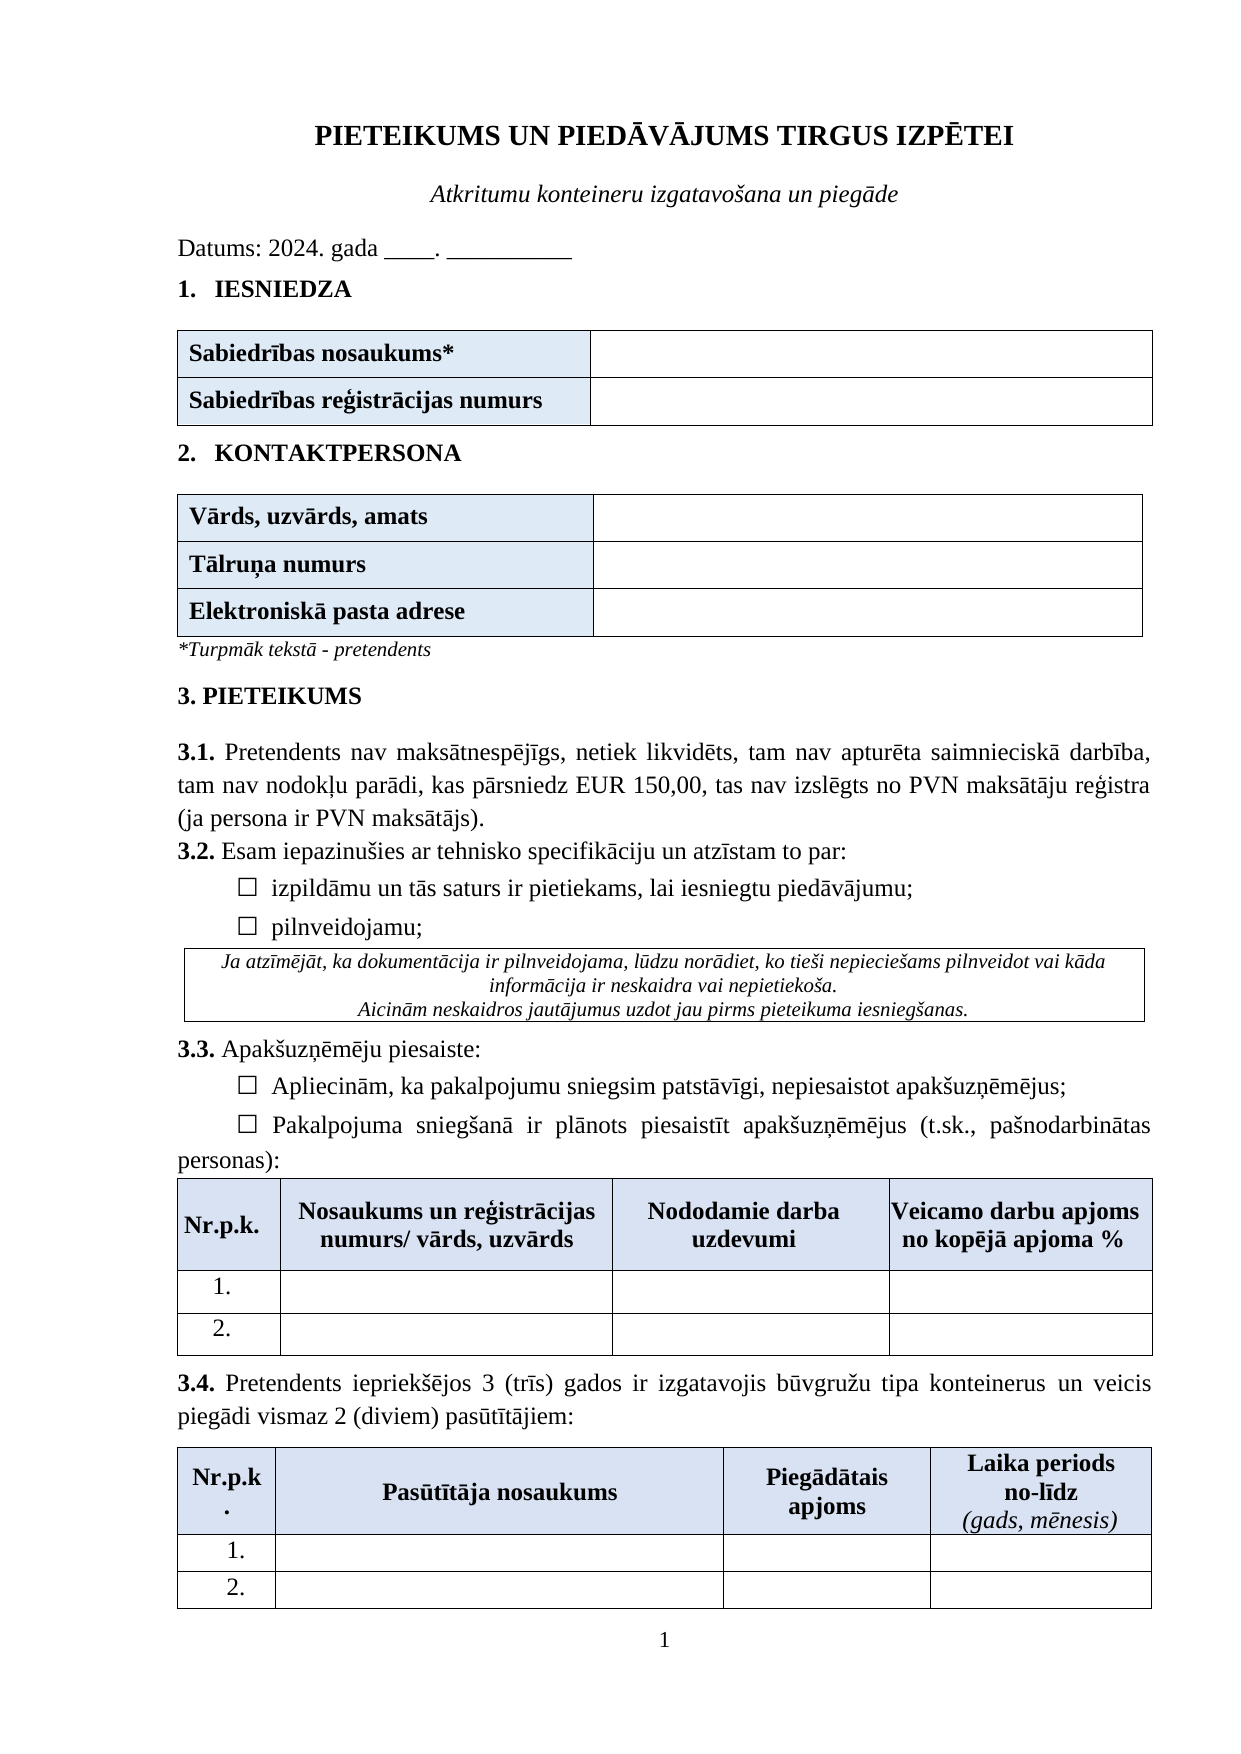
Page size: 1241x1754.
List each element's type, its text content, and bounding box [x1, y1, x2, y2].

table_cell [890, 1271, 1152, 1312]
table_cell Tālruņa numurs [178, 542, 593, 588]
list IESNIEDZA [177, 274, 1152, 303]
table_cell [594, 589, 1142, 636]
table_header Nr.p.k. [178, 1448, 275, 1534]
text 3. PIETEIKUMS [177, 681, 1152, 710]
table_header Sabiedrības nosaukums* [178, 331, 590, 377]
text 3.4. Pretendents iepriekšējos 3 (trīs) gados ir izgatavojis būvgružu tipa konteinerus un veicis piegādi vismaz 2 (diviem) pasūtītājiem: [177, 1368, 1152, 1430]
list KONTAKTPERSONA [177, 438, 1152, 467]
table_cell 1. [178, 1271, 280, 1312]
table_header Pasūtītāja nosaukums [276, 1448, 723, 1534]
table_cell [178, 1535, 275, 1571]
table_cell [281, 1271, 612, 1312]
text Apliecinām, ka pakalpojumu sniegsim patstāvīgi, nepiesaistot apakšuzņēmējus; [177, 1067, 1152, 1101]
table_header Nosaukums un reģistrācijas numurs/ vārds, uzvārds [281, 1179, 612, 1270]
table_cell [594, 542, 1142, 588]
table_header Piegādātais apjoms [724, 1448, 930, 1534]
table_header Ja atzīmējāt, ka dokumentācija ir pilnveidojama, lūdzu norādiet, ko tieši nepieciešams pilnveidot vai kāda informācija ir neskaidra vai nepietiekoša. Aicinām neskaidros jautājumus uzdot jau pirms pieteikuma iesniegšanas. [185, 949, 1144, 1021]
table_cell 2. [178, 1314, 280, 1355]
text Atkritumu konteineru izgatavošana un piegāde [177, 179, 1152, 208]
table_header Nododamie darba uzdevumi [613, 1179, 889, 1270]
table_cell [178, 1572, 275, 1608]
table_cell [613, 1271, 889, 1312]
text 3.3. Apakšuzņēmēju piesaiste: [177, 1034, 1152, 1063]
text pilnveidojamu; [177, 908, 1152, 942]
table_header [594, 495, 1142, 541]
text izpildāmu un tās saturs ir pietiekams, lai iesniegtu piedāvājumu; [177, 869, 1152, 903]
table_cell [724, 1535, 930, 1571]
text Datums: 2024. gada ____. __________ [177, 233, 1152, 262]
table_cell [890, 1314, 1152, 1355]
text 3.2. Esam iepazinušies ar tehnisko specifikāciju un atzīstam to par: [177, 836, 1152, 865]
table_cell [931, 1572, 1151, 1608]
table_header Veicamo darbu apjoms no kopējā apjoma % [890, 1179, 1152, 1270]
table_header Laika periods no-līdz (gads, mēnesis) [931, 1448, 1151, 1534]
table_cell Sabiedrības reģistrācijas numurs [178, 378, 590, 424]
text *Turpmāk tekstā - pretendents [177, 637, 1152, 661]
table_cell [281, 1314, 612, 1355]
text 3.1. Pretendents nav maksātnespējīgs, netiek likvidēts, tam nav apturēta saimnieciskā darbība, tam nav nodokļu parādi, kas pārsniedz EUR 150,00, tas nav izslēgts no PVN maksātāju reģistra (ja persona ir PVN maksātājs). [177, 737, 1152, 832]
table_cell [931, 1535, 1151, 1571]
table_cell Elektroniskā pasta adrese [178, 589, 593, 636]
table_cell [724, 1572, 930, 1608]
text Pakalpojuma sniegšanā ir plānots piesaistīt apakšuzņēmējus (t.sk., pašnodarbinātas personas): [177, 1106, 1152, 1173]
table_cell [613, 1314, 889, 1355]
table_cell [276, 1535, 723, 1571]
table_header Vārds, uzvārds, amats [178, 495, 593, 541]
table_cell [591, 378, 1152, 424]
table_header Nr.p.k. [178, 1179, 280, 1270]
text PIETEIKUMS UN PIEDĀVĀJUMS TIRGUS IZPĒTEI [177, 118, 1152, 152]
table_cell [276, 1572, 723, 1608]
table_header [591, 331, 1152, 377]
